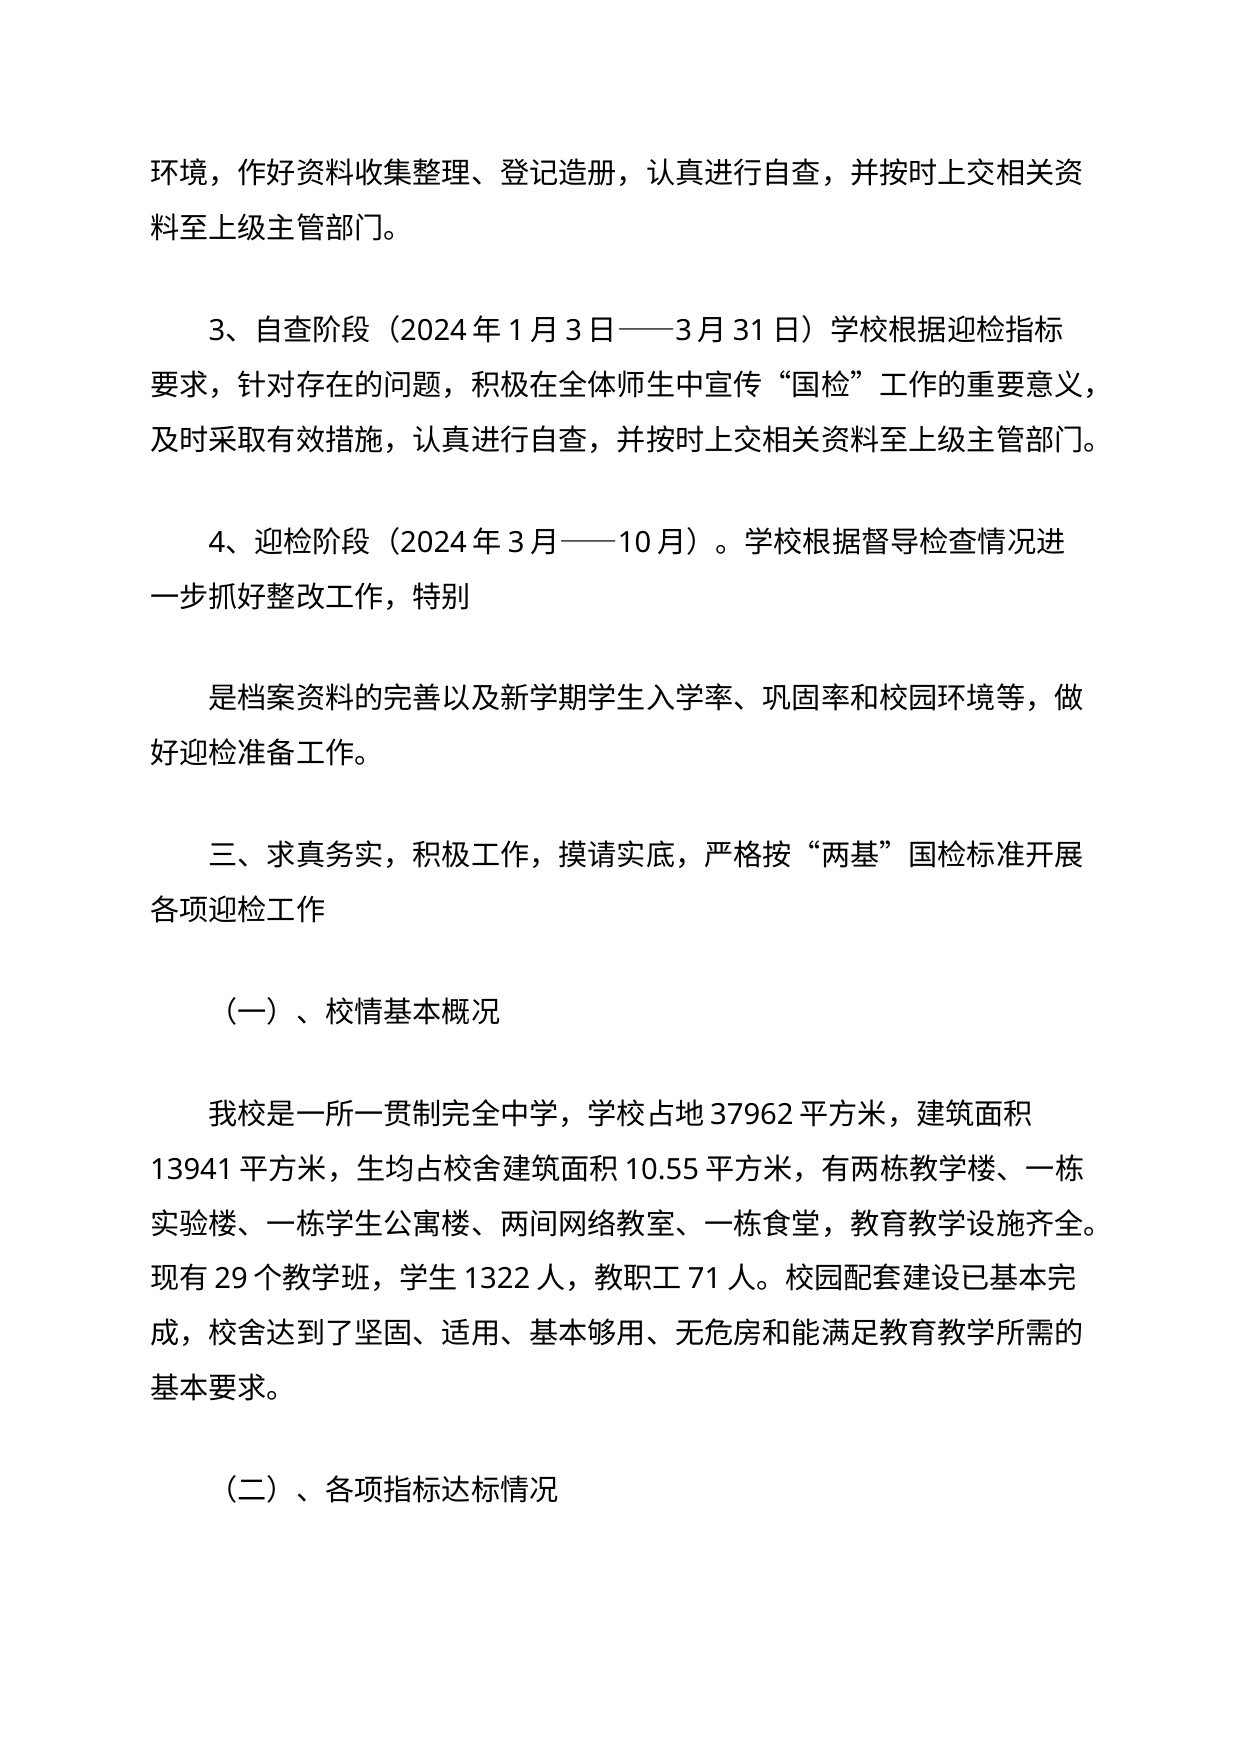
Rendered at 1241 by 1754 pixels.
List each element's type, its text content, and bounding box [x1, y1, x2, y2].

text 4、迎检阶段（2024年3月——10月）。学校根据督导检查情况进一步抓好整改工作，特别 [150, 518, 1090, 616]
text 我校是一所一贯制完全中学，学校占地37962平方米，建筑面积13941平方米，生均占校舍建筑面积10.55平方米，有两栋教学楼、一栋实验楼、一栋学生公寓楼、两间网络教室、一栋食堂，教育教学设施齐全。现有29个教学班，学生1322人，教职工71人。校园配套建设已基本完成，校舍达到了坚固、适用、基本够用、无危房和能满足教育教学所需的基本要求。 [150, 1090, 1090, 1407]
text 三、求真务实，积极工作，摸请实底，严格按“两基”国检标准开展各项迎检工作 [150, 832, 1090, 929]
text 3、自查阶段（2024年1月3日——3月31日）学校根据迎检指标要求，针对存在的问题，积极在全体师生中宣传“国检”工作的重要意义，及时采取有效措施，认真进行自查，并按时上交相关资料至上级主管部门。 [150, 307, 1090, 459]
text 是档案资料的完善以及新学期学生入学率、巩固率和校园环境等，做好迎检准备工作。 [150, 675, 1090, 772]
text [150, 150, 1090, 247]
text （二）、各项指标达标情况 [150, 1467, 1090, 1509]
text （一）、校情基本概况 [150, 988, 1090, 1031]
